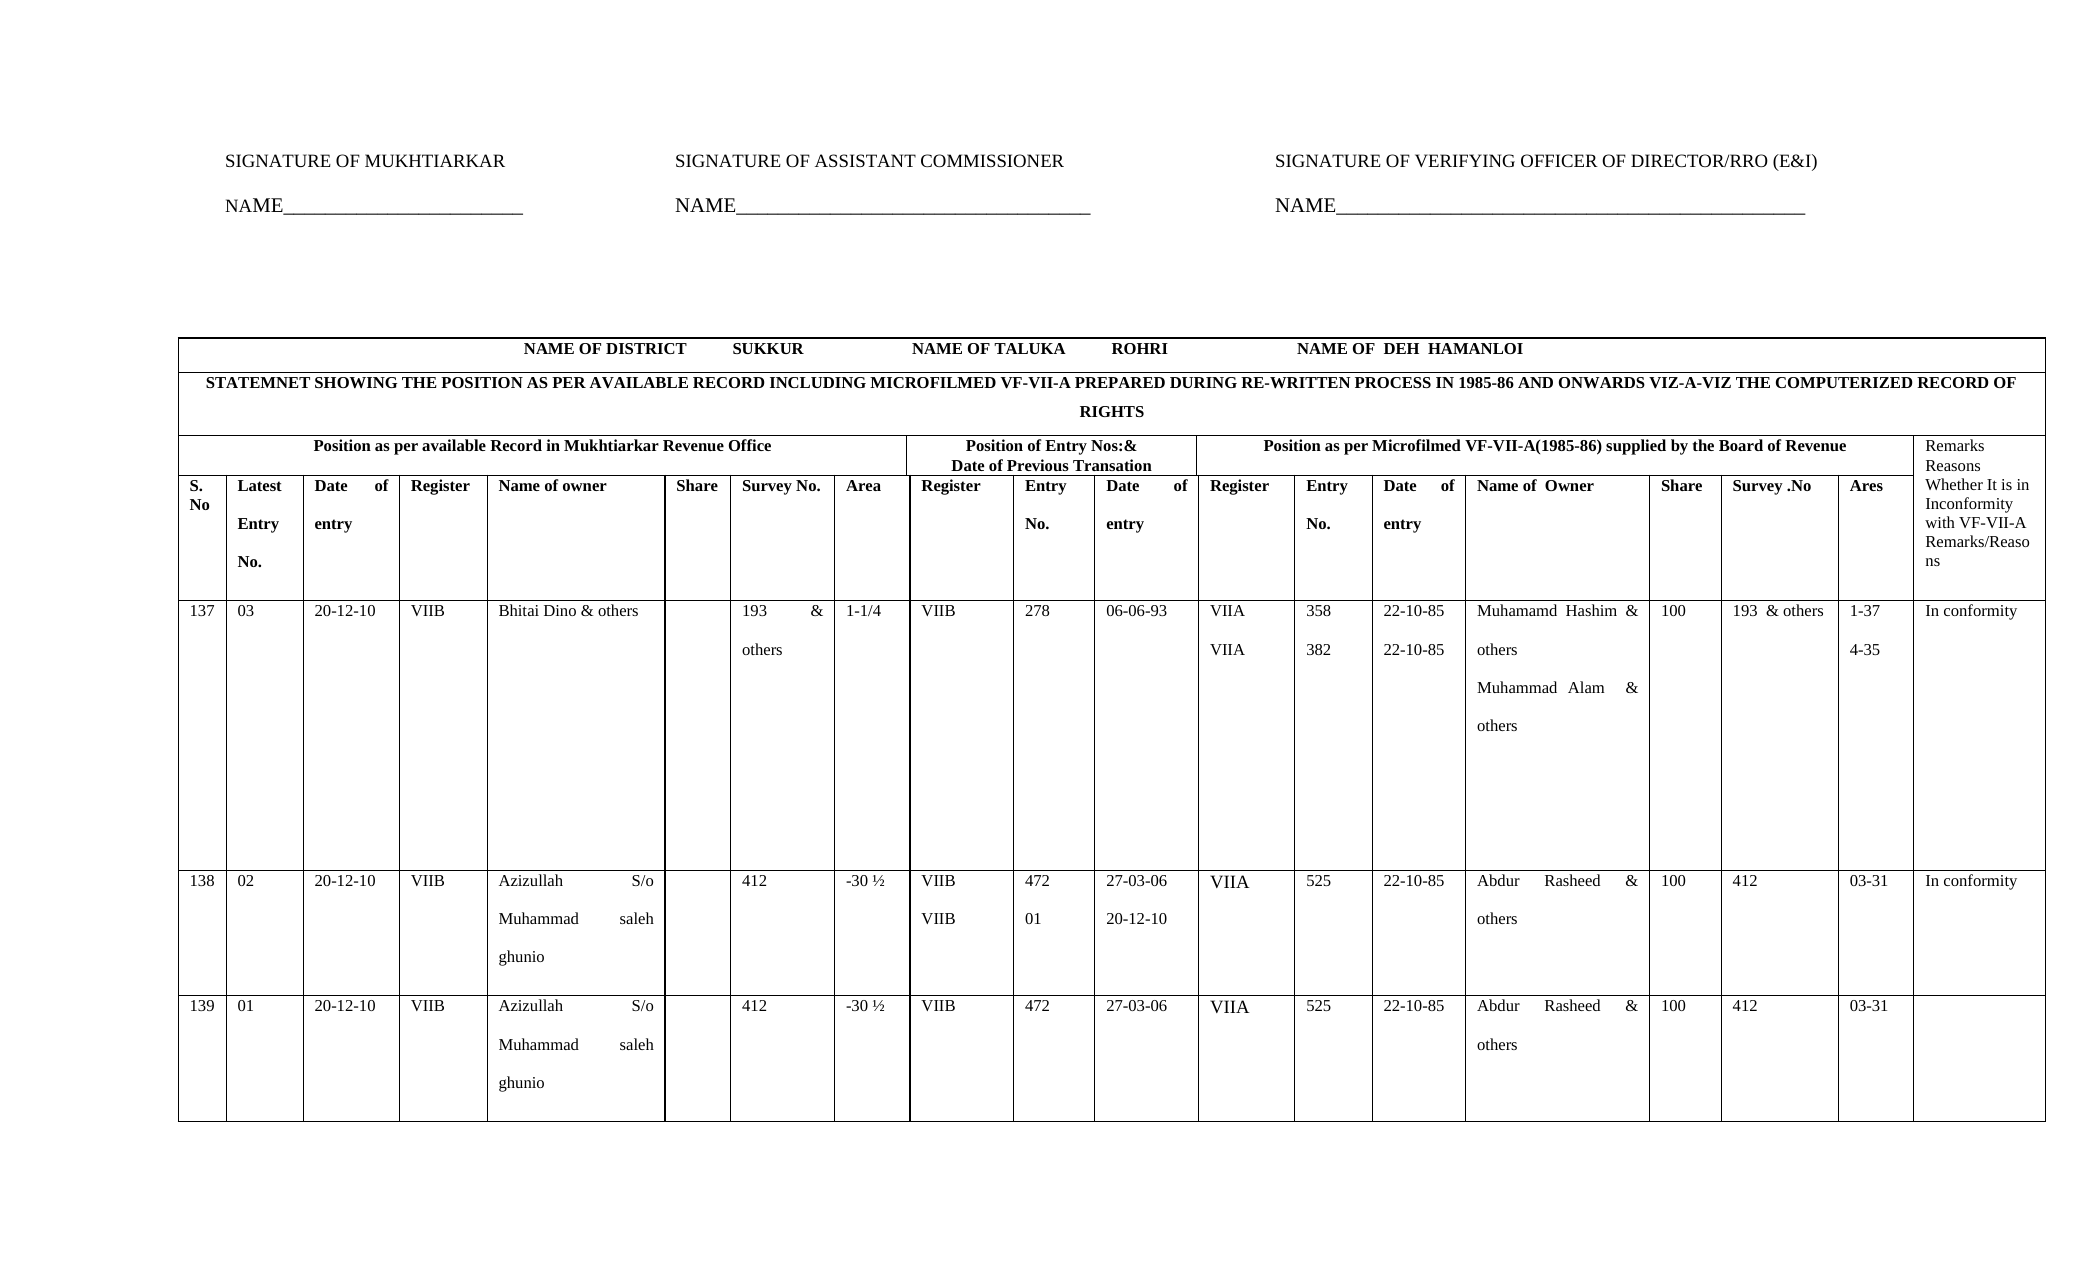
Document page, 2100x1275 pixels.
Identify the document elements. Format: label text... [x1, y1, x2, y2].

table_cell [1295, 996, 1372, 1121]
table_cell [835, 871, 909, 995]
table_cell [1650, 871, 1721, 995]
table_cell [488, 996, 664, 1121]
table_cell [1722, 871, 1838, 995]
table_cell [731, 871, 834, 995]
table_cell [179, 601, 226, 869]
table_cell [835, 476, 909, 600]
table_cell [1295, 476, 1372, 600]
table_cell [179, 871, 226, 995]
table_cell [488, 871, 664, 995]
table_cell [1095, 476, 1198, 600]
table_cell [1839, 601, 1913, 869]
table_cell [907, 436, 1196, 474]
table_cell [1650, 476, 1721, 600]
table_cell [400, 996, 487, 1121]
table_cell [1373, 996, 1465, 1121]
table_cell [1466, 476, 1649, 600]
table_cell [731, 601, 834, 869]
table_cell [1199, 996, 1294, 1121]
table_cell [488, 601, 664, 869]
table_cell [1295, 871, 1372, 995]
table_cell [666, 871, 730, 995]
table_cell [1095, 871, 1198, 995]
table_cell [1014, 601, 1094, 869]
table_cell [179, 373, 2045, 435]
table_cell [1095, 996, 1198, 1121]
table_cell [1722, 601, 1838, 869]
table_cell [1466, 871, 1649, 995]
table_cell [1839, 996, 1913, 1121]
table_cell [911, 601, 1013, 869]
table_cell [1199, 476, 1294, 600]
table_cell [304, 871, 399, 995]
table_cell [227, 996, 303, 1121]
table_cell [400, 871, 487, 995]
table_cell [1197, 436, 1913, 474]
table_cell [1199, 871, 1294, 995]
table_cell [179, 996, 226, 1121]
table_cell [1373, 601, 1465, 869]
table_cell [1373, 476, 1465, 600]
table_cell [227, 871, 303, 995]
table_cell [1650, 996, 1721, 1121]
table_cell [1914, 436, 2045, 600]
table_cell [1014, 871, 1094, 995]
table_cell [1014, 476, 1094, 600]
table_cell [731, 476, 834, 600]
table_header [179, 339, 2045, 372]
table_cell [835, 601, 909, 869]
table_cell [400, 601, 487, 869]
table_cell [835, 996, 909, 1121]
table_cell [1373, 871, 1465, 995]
text SIGNATURE OF MUKHTIARKAR SIGNATURE OF ASSISTANT COMMISSIONER SIGNATURE OF VERIFYING OFFICER OF DIRECTOR/RRO (E&I) [150, 150, 1950, 172]
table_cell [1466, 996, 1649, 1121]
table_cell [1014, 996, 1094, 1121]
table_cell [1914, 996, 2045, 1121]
text NAME_______________________ NAME__________________________________ NAME_____________________________________________ [150, 193, 1950, 217]
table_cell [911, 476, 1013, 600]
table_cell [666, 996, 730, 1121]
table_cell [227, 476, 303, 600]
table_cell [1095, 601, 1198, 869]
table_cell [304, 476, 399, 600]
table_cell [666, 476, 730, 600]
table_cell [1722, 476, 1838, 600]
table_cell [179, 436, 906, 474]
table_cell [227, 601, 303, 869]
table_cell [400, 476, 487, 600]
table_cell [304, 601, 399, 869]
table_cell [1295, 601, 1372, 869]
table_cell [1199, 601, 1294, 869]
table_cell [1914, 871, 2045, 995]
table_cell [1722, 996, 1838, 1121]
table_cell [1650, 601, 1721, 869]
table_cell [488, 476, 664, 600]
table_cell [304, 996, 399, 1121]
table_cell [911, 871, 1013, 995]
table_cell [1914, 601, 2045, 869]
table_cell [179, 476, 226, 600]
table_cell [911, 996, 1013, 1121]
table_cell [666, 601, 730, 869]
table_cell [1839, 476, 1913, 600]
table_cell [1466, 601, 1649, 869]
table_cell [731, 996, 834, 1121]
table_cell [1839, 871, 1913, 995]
